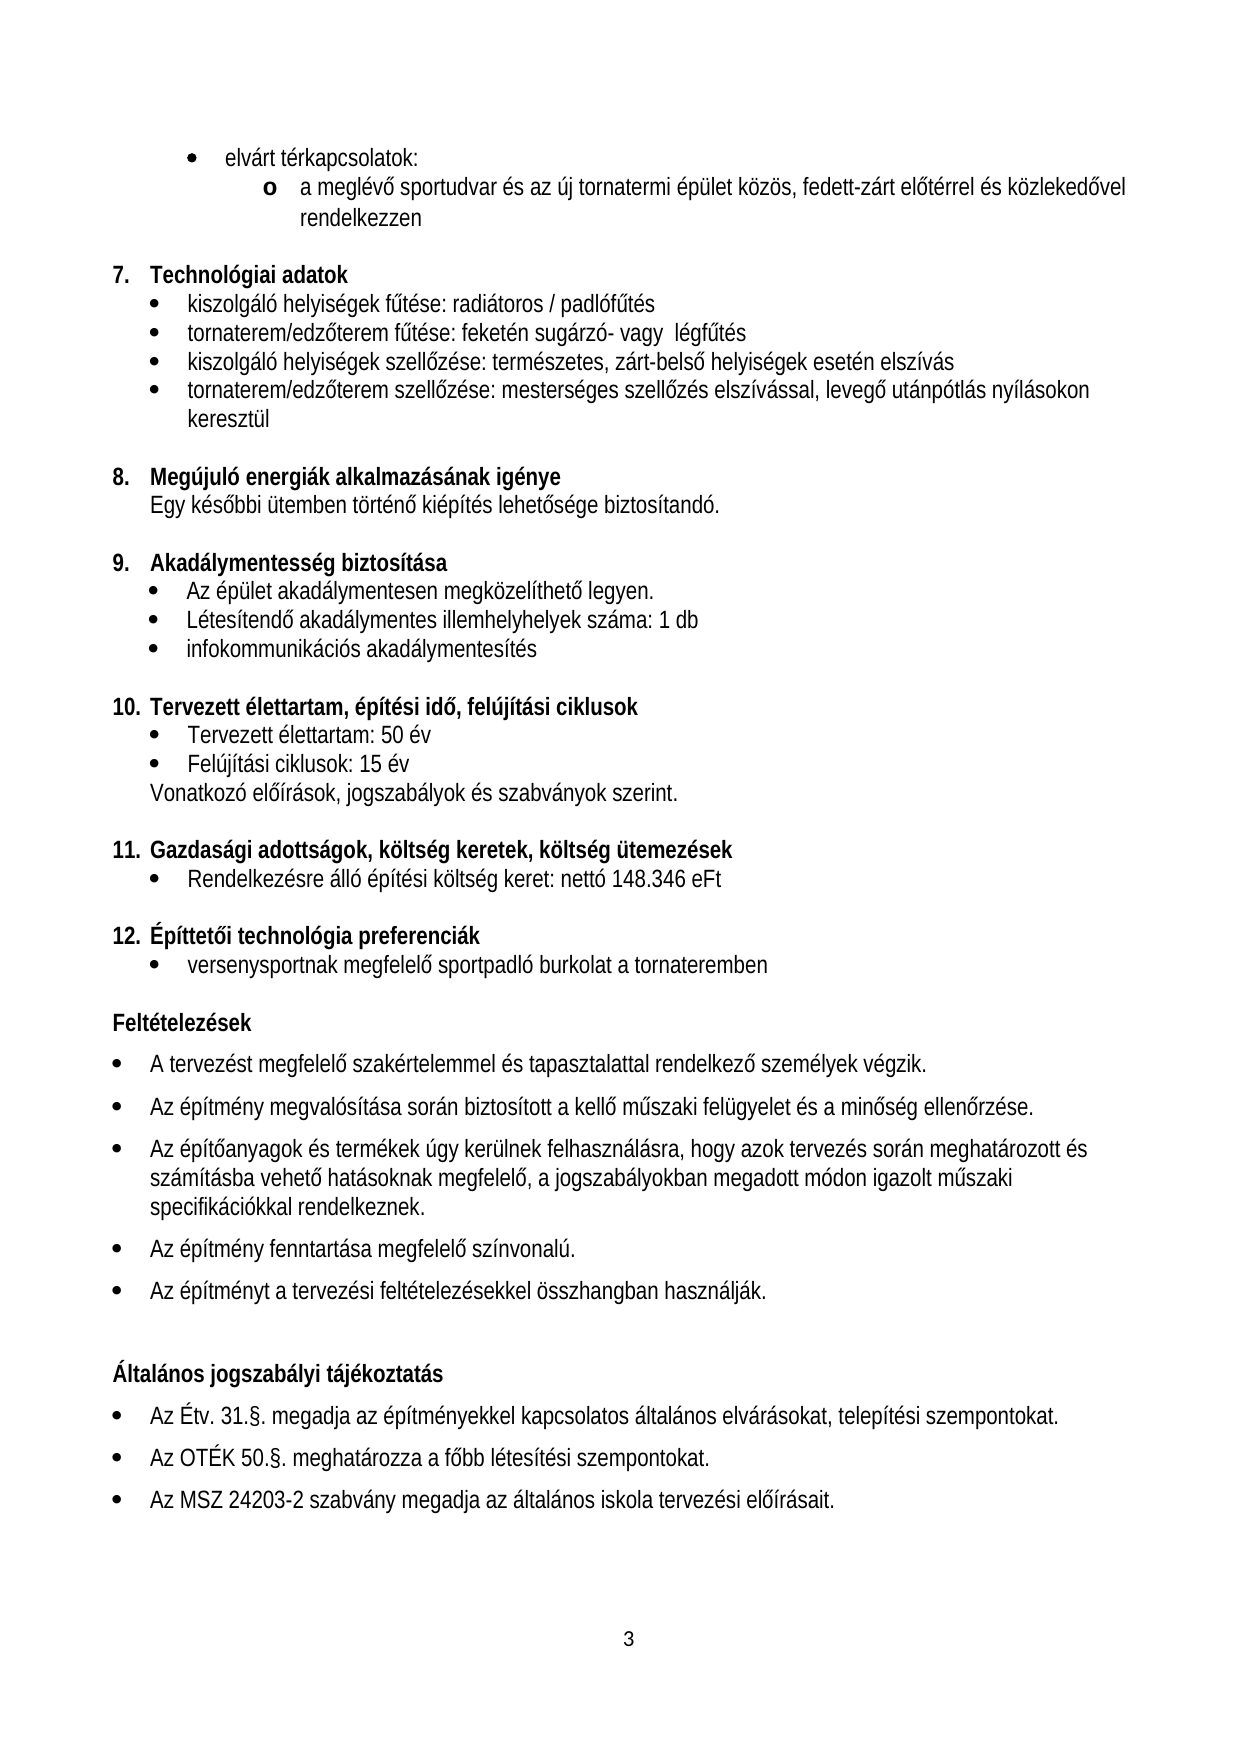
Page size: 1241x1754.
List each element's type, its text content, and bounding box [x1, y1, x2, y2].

list Az MSZ 24203-2 szabvány megadja az általános iskola tervezési előírásait. [112, 1485, 1144, 1514]
text Általános jogszabályi tájékoztatás [112, 1358, 1144, 1387]
list tornaterem/edzőterem szellőzése: mesterséges szellőzés elszívással, levegő utánpótlás nyílásokon keresztül [150, 376, 1144, 433]
list Technológiai adatok [112, 260, 1144, 289]
list elvárt térkapcsolatok: [187, 143, 1144, 172]
list Az épület akadálymentesen megközelíthető legyen. [149, 576, 1144, 605]
list Rendelkezésre álló építési költség keret: nettó 148.346 eFt [150, 864, 1144, 893]
list Építtetői technológia preferenciák [112, 921, 1144, 950]
list Az építőanyagok és termékek úgy kerülnek felhasználásra, hogy azok tervezés során meghatározott és számításba vehető hatásoknak megfelelő, a jogszabályokban megadott módon igazolt műszaki specifikációkkal rendelkeznek. [112, 1134, 1144, 1220]
list a meglévő sportudvar és az új tornatermi épület közös, fedett-zárt előtérrel és közlekedővel rendelkezzen [262, 172, 1144, 232]
text Feltételezések [112, 1007, 1144, 1036]
list Az építményt a tervezési feltételezésekkel összhangban használják. [112, 1276, 1144, 1304]
list Megújuló energiák alkalmazásának igénye [112, 462, 1144, 490]
list kiszolgáló helyiségek szellőzése: természetes, zárt-belső helyiségek esetén elszívás [150, 347, 1144, 376]
list infokommunikációs akadálymentesítés [149, 634, 1144, 663]
list Tervezett élettartam: 50 év [150, 720, 1144, 749]
list Az építmény fenntartása megfelelő színvonalú. [112, 1233, 1144, 1262]
list Létesítendő akadálymentes illemhelyhelyek száma: 1 db [149, 605, 1144, 634]
list Tervezett élettartam, építési idő, felújítási ciklusok [112, 691, 1144, 720]
list Felújítási ciklusok: 15 év [150, 749, 1144, 778]
list Akadálymentesség biztosítása [112, 548, 1144, 576]
list Az építmény megvalósítása során biztosított a kellő műszaki felügyelet és a minőség ellenőrzése. [112, 1092, 1105, 1121]
list tornaterem/edzőterem fűtése: feketén sugárzó- vagy légfűtés [150, 318, 1144, 347]
list A tervezést megfelelő szakértelemmel és tapasztalattal rendelkező személyek végzik. [112, 1049, 1131, 1078]
list Az OTÉK 50.§. meghatározza a főbb létesítési szempontokat. [112, 1443, 1144, 1472]
text Vonatkozó előírások, jogszabályok és szabványok szerint. [150, 778, 1144, 806]
list Az Étv. 31.§. megadja az építményekkel kapcsolatos általános elvárásokat, telepítési szempontokat. [112, 1401, 1144, 1429]
list Gazdasági adottságok, költség keretek, költség ütemezések [112, 835, 1144, 864]
list versenysportnak megfelelő sportpadló burkolat a tornateremben [150, 950, 1144, 979]
list kiszolgáló helyiségek fűtése: radiátoros / padlófűtés [150, 289, 1144, 318]
text Egy későbbi ütemben történő kiépítés lehetősége biztosítandó. [150, 490, 1144, 519]
